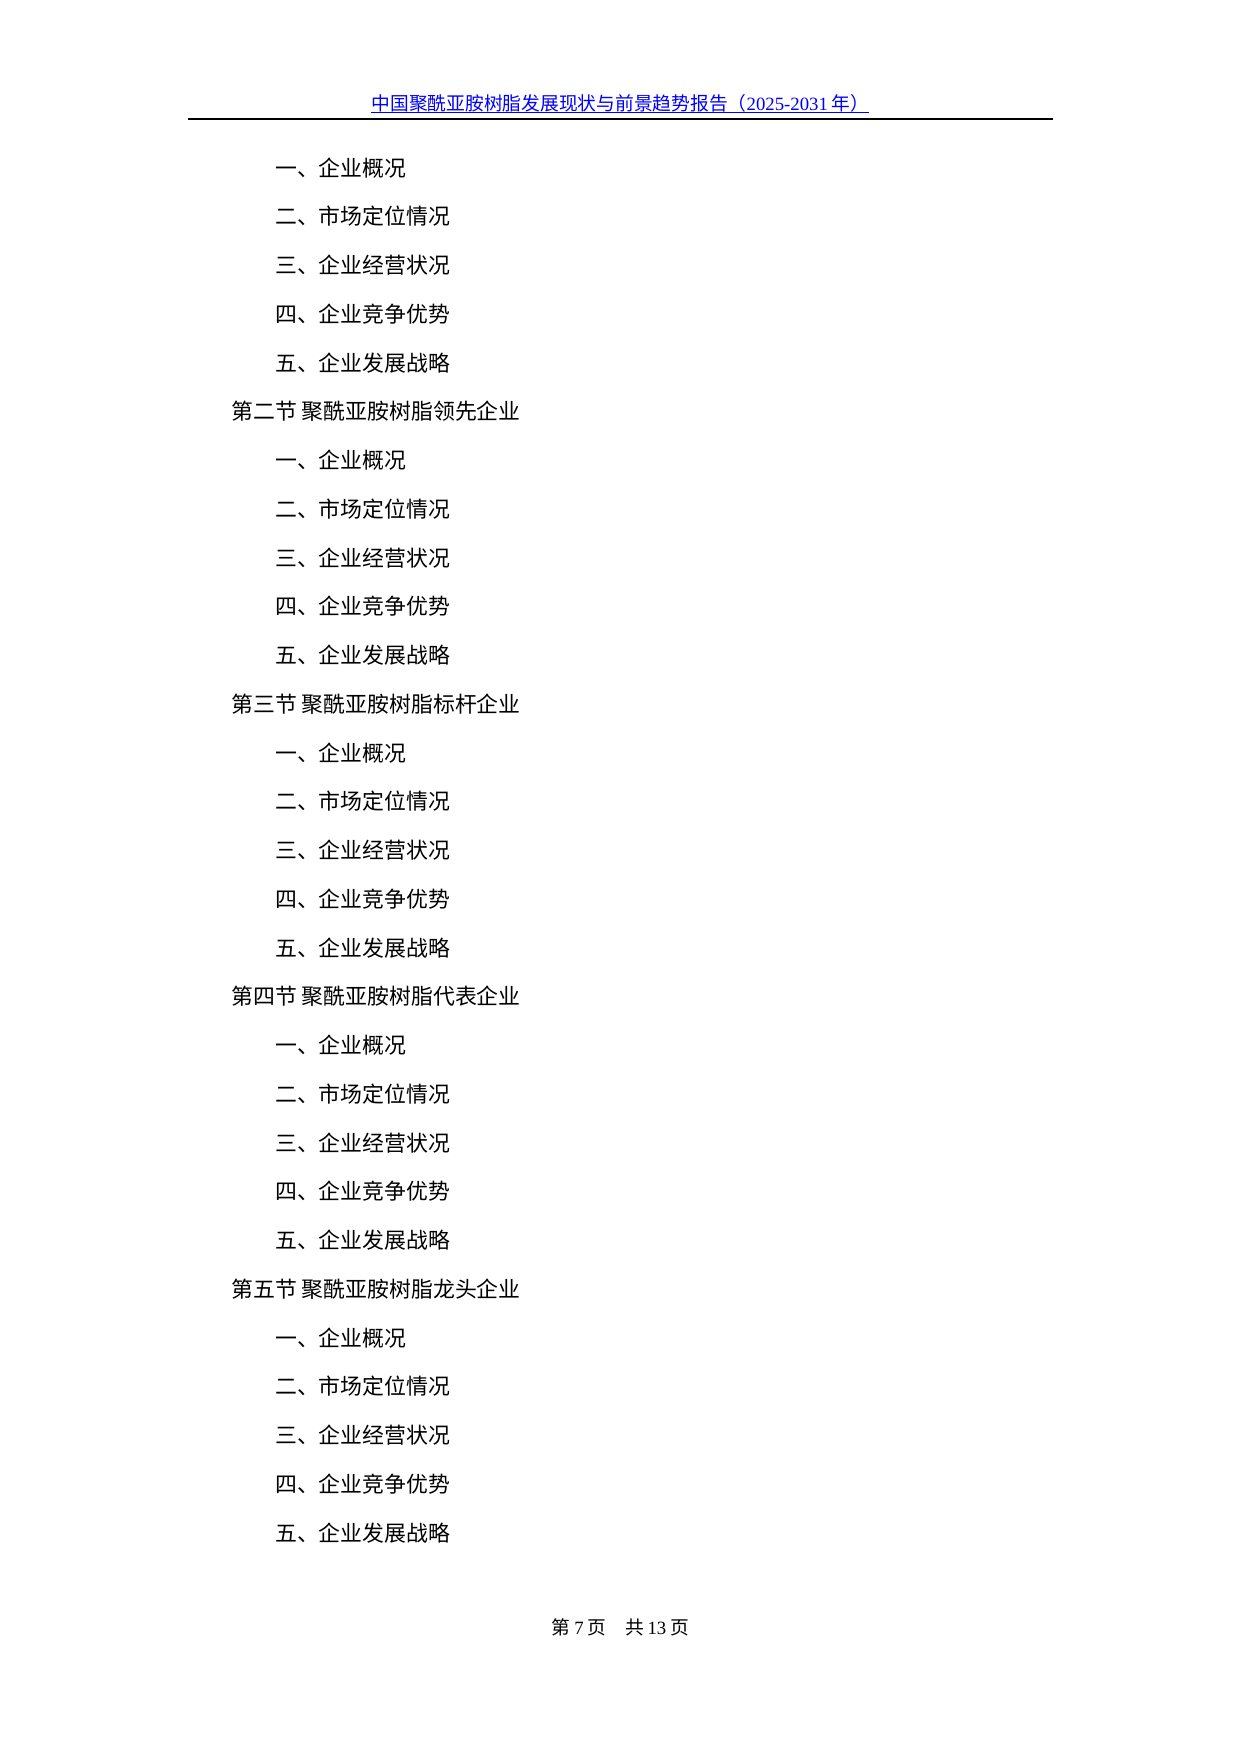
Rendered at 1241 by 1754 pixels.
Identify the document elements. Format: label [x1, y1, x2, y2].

text [187, 150, 1053, 1548]
